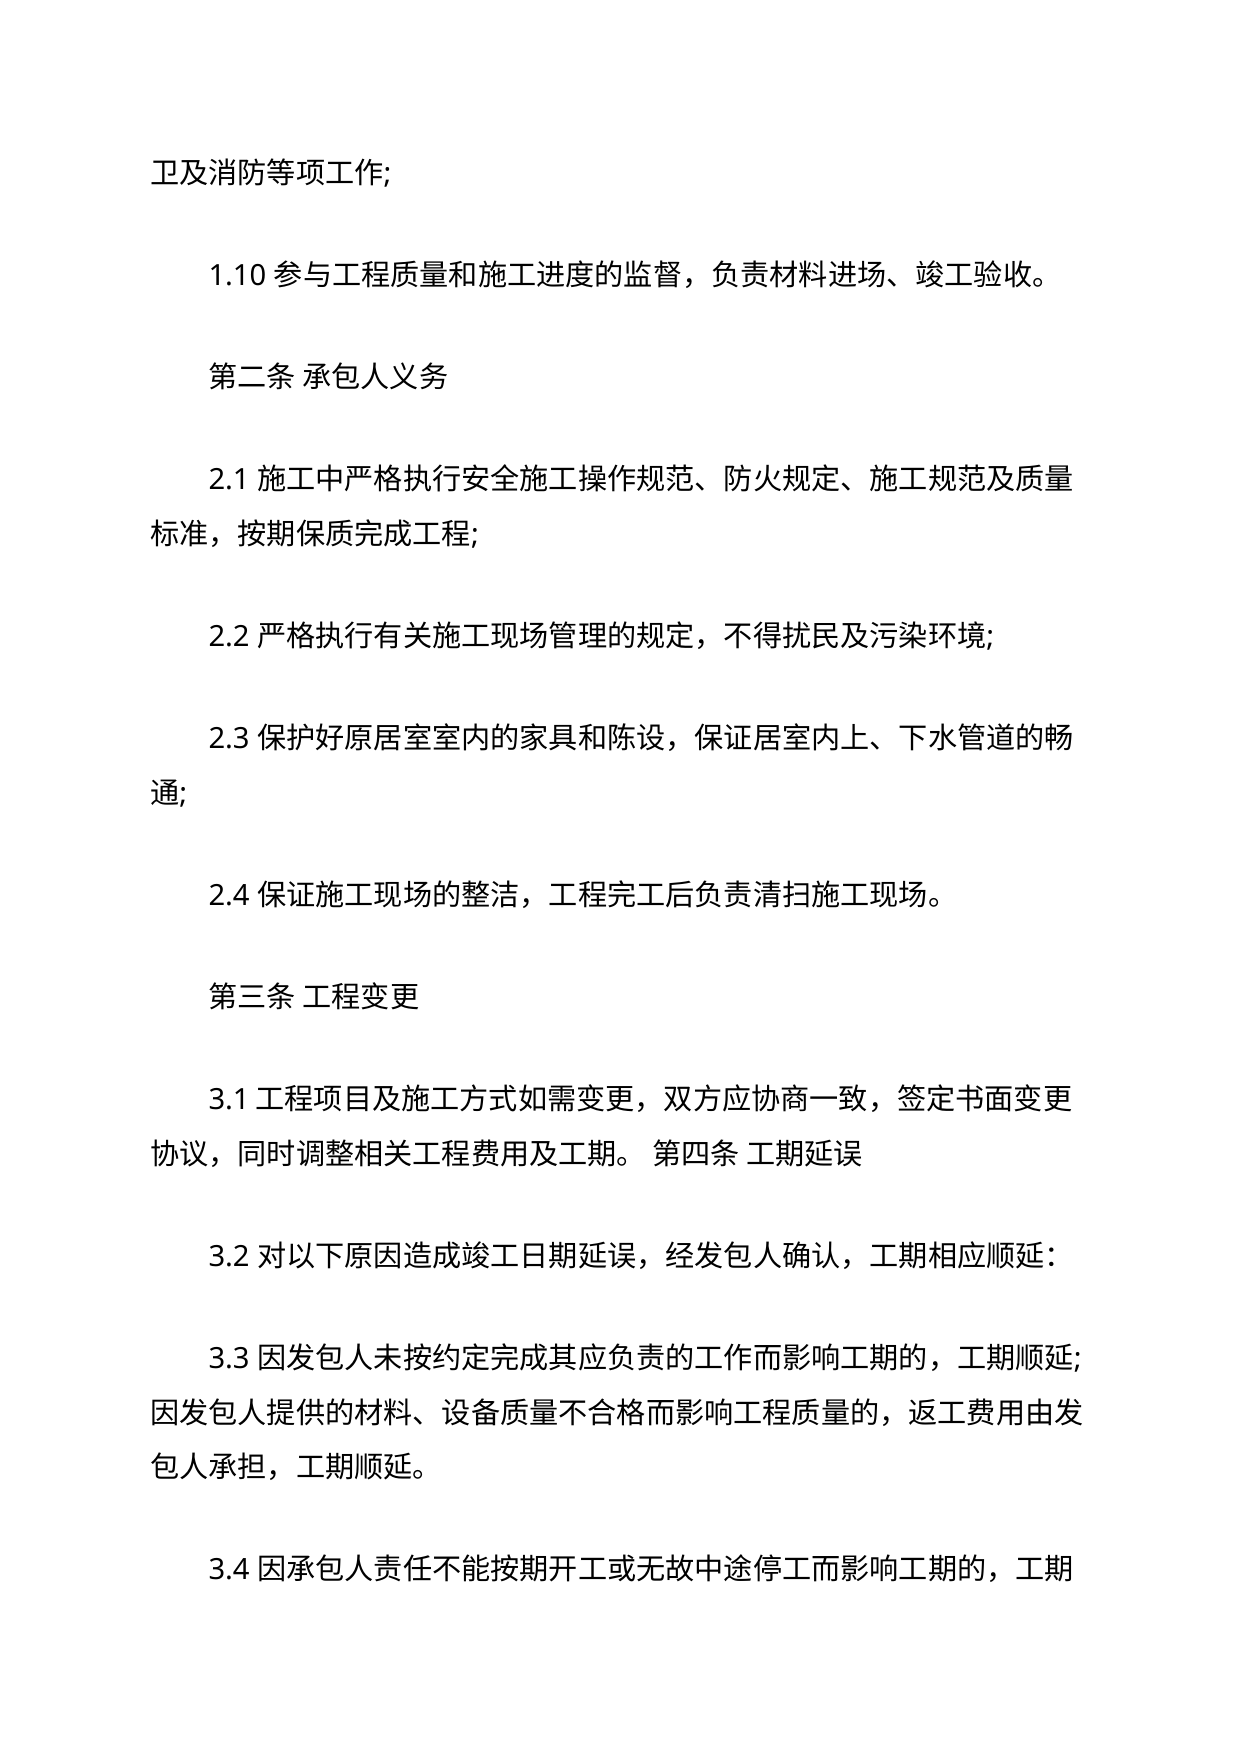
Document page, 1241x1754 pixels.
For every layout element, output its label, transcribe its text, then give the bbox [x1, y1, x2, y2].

text 3.1工程项目及施工方式如需变更，双方应协商一致，签定书面变更协议，同时调整相关工程费用及工期。 第四条 工期延误 [150, 1075, 1090, 1173]
text 第三条 工程变更 [150, 974, 1090, 1016]
text 第二条 承包人义务 [150, 354, 1090, 396]
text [150, 1546, 1090, 1588]
text 2.2 严格执行有关施工现场管理的规定，不得扰民及污染环境; [150, 613, 1090, 655]
text 3.2 对以下原因造成竣工日期延误，经发包人确认，工期相应顺延： [150, 1232, 1090, 1274]
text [150, 150, 1090, 192]
text 1.10 参与工程质量和施工进度的监督，负责材料进场、竣工验收。 [150, 252, 1090, 294]
text 2.1 施工中严格执行安全施工操作规范、防火规定、施工规范及质量标准，按期保质完成工程; [150, 456, 1090, 553]
text 3.3 因发包人未按约定完成其应负责的工作而影响工期的，工期顺延;因发包人提供的材料、设备质量不合格而影响工程质量的，返工费用由发包人承担，工期顺延。 [150, 1334, 1090, 1486]
text 2.4 保证施工现场的整洁，工程完工后负责清扫施工现场。 [150, 872, 1090, 914]
text 2.3 保护好原居室室内的家具和陈设，保证居室内上、下水管道的畅通; [150, 715, 1090, 812]
